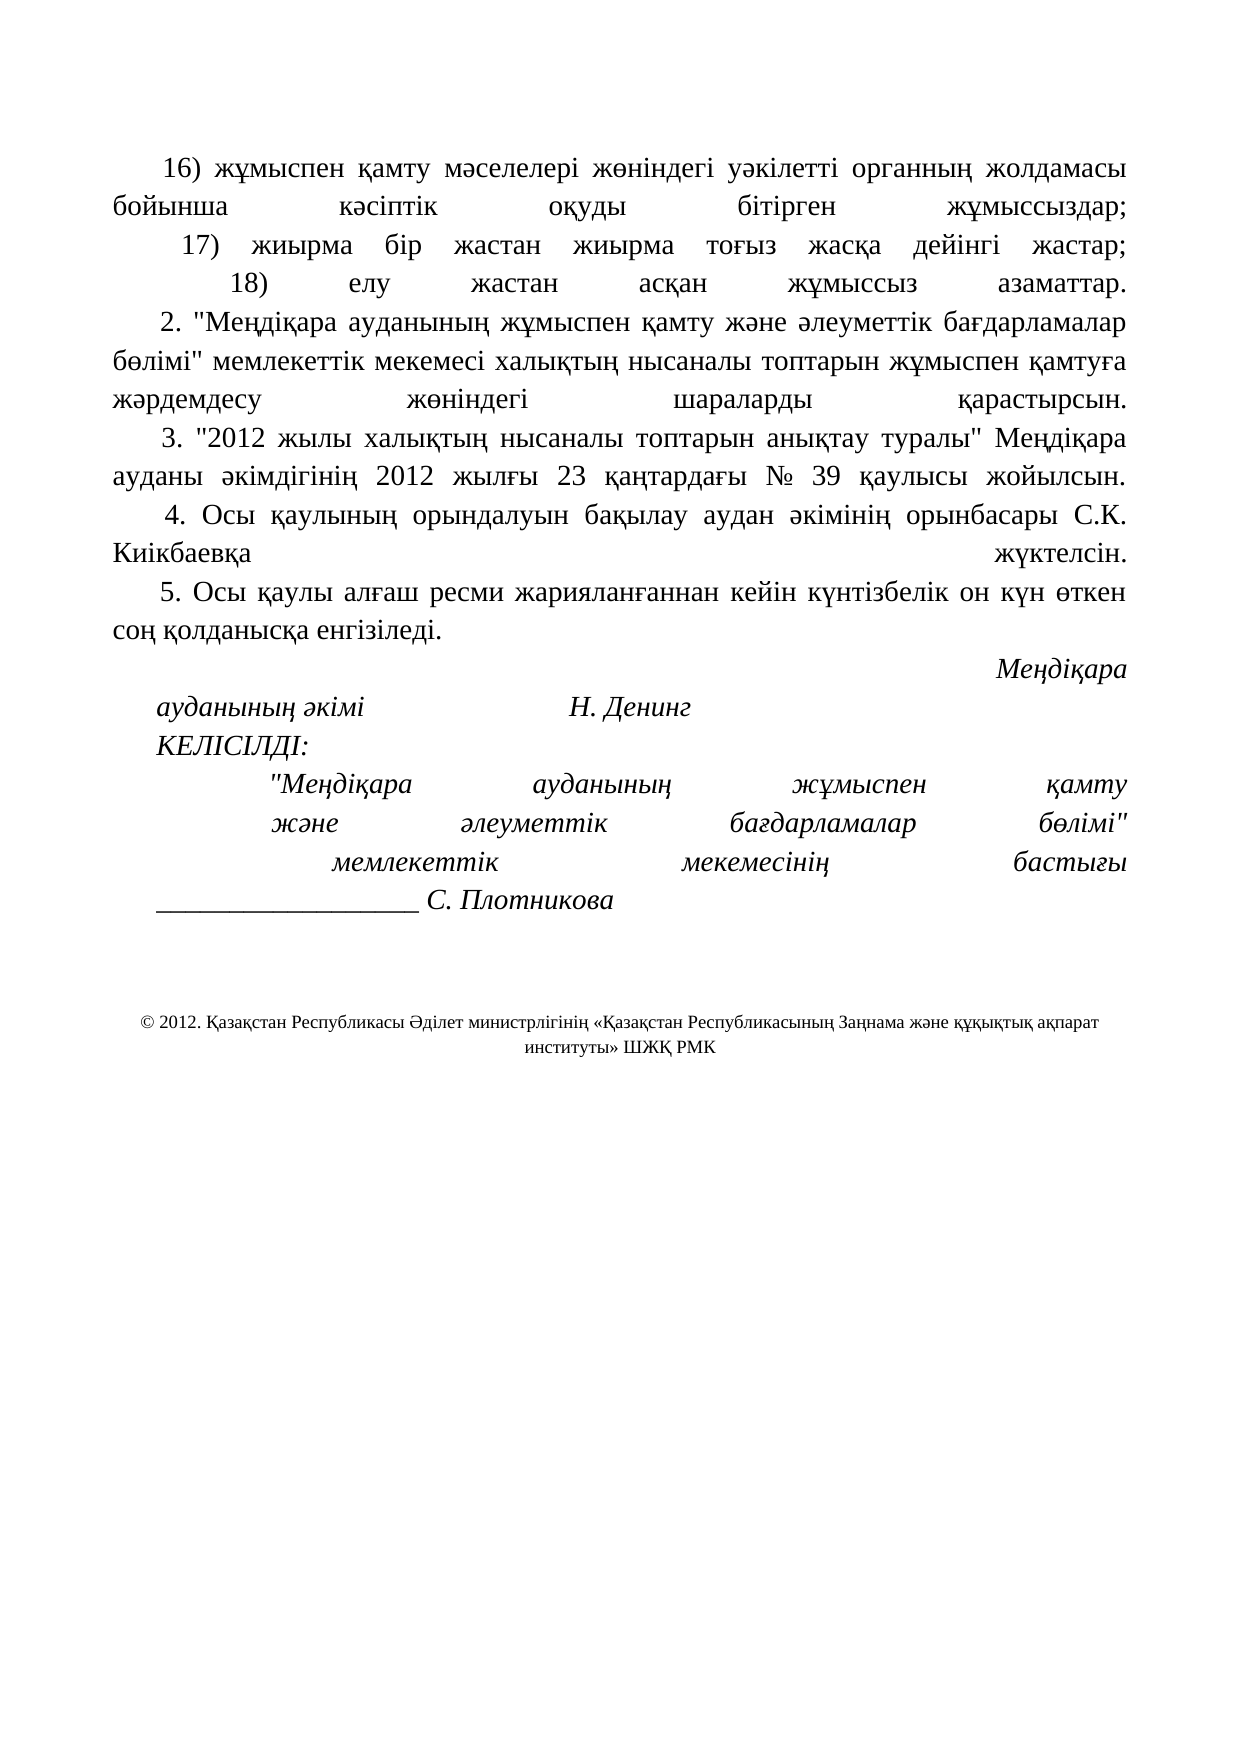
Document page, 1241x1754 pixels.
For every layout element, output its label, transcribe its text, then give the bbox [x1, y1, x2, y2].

text "Меңдіқара ауданының жұмыспен қамту және әлеуметтік бағдарламалар бөлімі" мемлекеттік мекемесінің бастығы __________________ С. Плотникова [112, 767, 1128, 916]
text Меңдіқара ауданының әкімі Н. Денинг [112, 651, 1128, 723]
text © 2012. Қазақстан Республикасы Әділет министрлігінің «Қазақстан Республикасының Заңнама және құқықтық ақпарат институты» ШЖҚ РМК [112, 1011, 1128, 1058]
text КЕЛІСІЛДІ: [112, 728, 1128, 762]
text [112, 150, 1128, 646]
